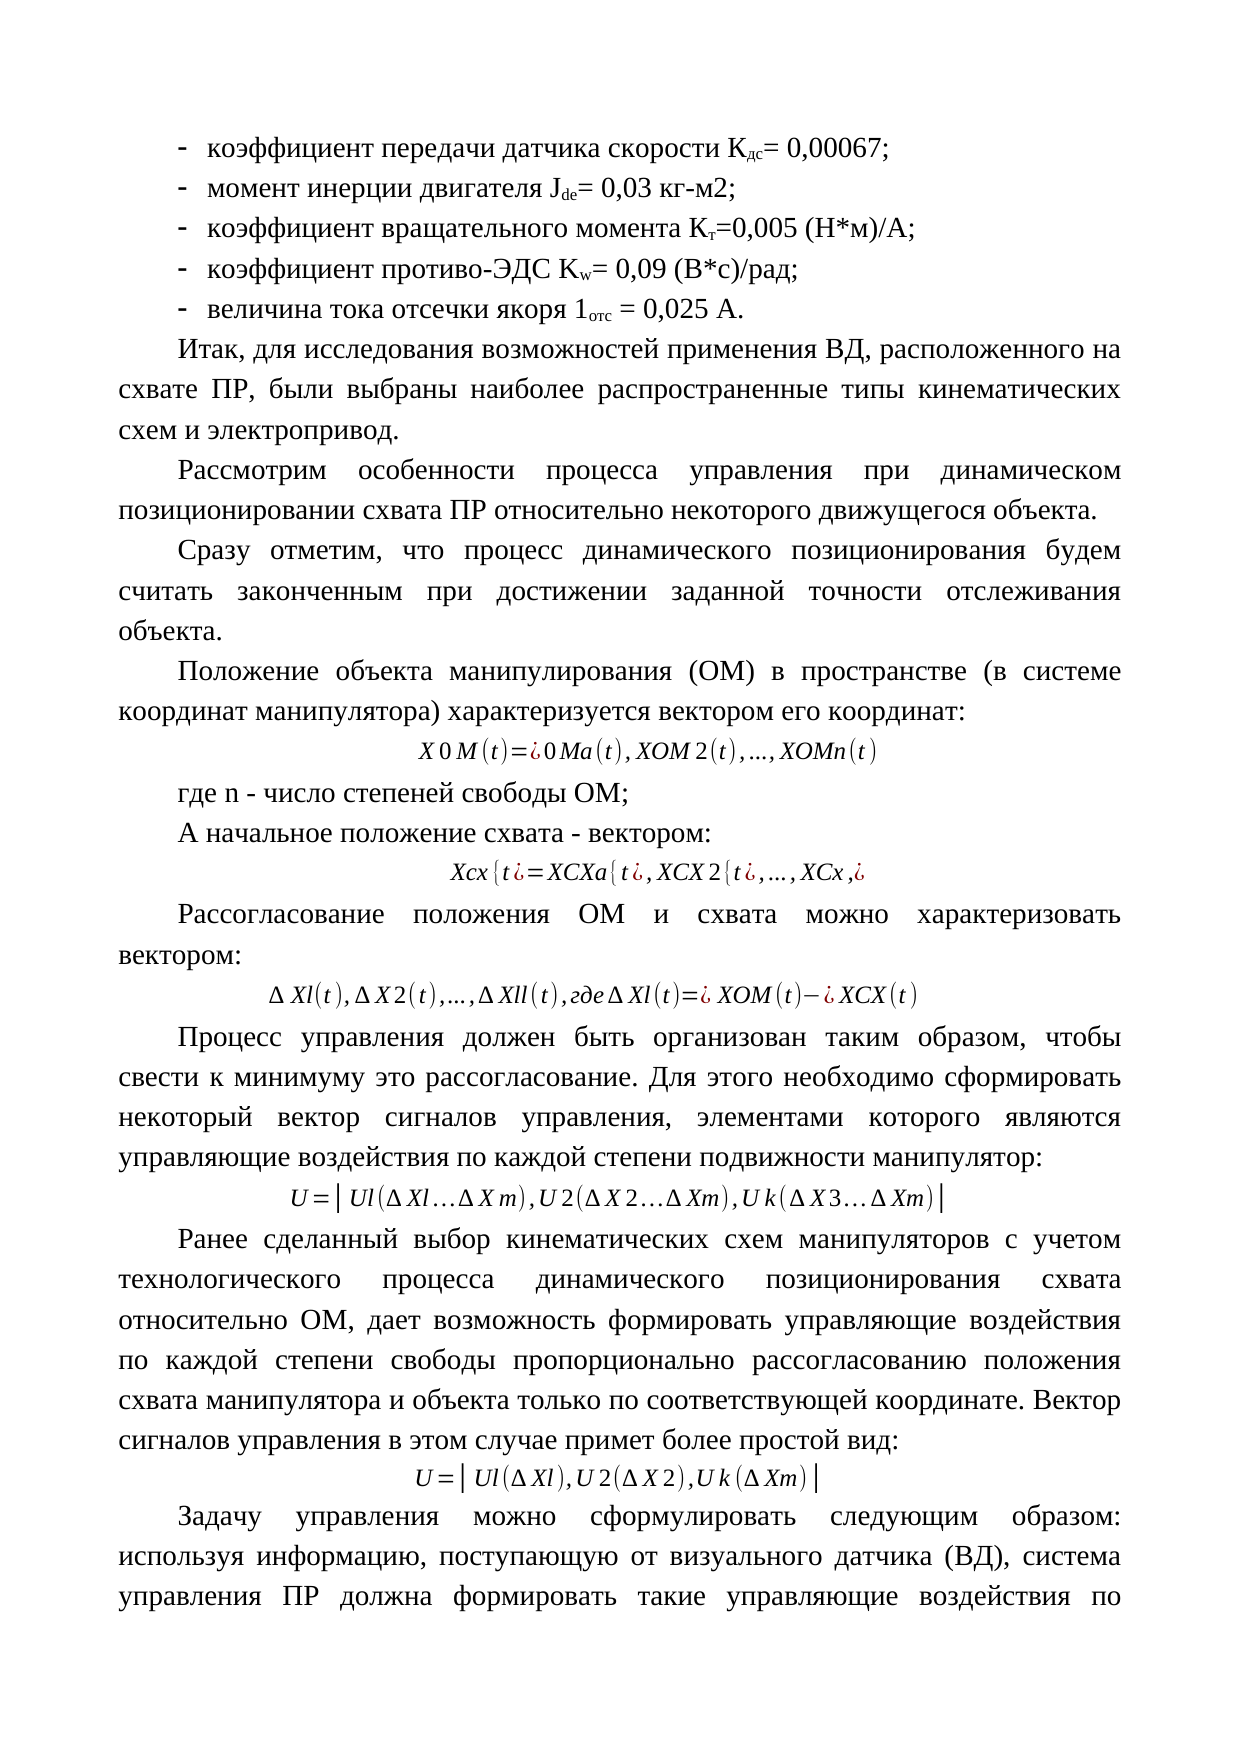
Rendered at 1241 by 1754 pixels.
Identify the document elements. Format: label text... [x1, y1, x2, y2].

list момент инерции двигателя Jde= 0,03 кг-м2; [118, 170, 1121, 204]
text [118, 1498, 1122, 1612]
list коэффициент противо-ЭДС Kw= 0,09 (В*с)/рад; [118, 251, 1121, 284]
text Рассмотрим особенности процесса управления при динамическом позиционировании схвата ПР относительно некоторого движущегося объекта. [118, 452, 1122, 526]
text Процесс управления должен быть организован таким образом, чтобы свести к минимуму это рассогласование. Для этого необходимо сформировать некоторый вектор сигналов управления, элементами которого являются управляющие воздействия по каждой степени подвижности манипулятор: [118, 1019, 1122, 1173]
text А начальное положение схвата - вектором: [118, 816, 1122, 849]
list коэффициент передачи датчика скорости Кдс= 0,00067; [118, 130, 1121, 163]
text Итак, для исследования возможностей применения ВД, расположенного на схвате ПР, были выбраны наиболее распространенные типы кинематических схем и электропривод. [118, 331, 1122, 445]
text Положение объекта манипулирования (ОМ) в пространстве (в системе координат манипулятора) характеризуется вектором его координат: [118, 653, 1122, 727]
text Рассогласование положения ОМ и схвата можно характеризовать вектором: [118, 897, 1122, 970]
list величина тока отсечки якоря 1отс = 0,025 А. [118, 291, 1121, 325]
list коэффициент вращательного момента Кт=0,005 (Н*м)/А; [118, 211, 1121, 244]
text Ранее сделанный выбор кинематических схем манипуляторов с учетом технологического процесса динамического позиционирования схвата относительно ОМ, дает возможность формировать управляющие воздействия по каждой степени свободы пропорционально рассогласованию положения схвата манипулятора и объекта только по соответствующей координате. Вектор сигналов управления в этом случае примет более простой вид: [118, 1221, 1122, 1456]
text где n - число степеней свободы ОМ; [118, 775, 1122, 809]
text Сразу отметим, что процесс динамического позиционирования будем считать законченным при достижении заданной точности отслеживания объекта. [118, 532, 1122, 646]
